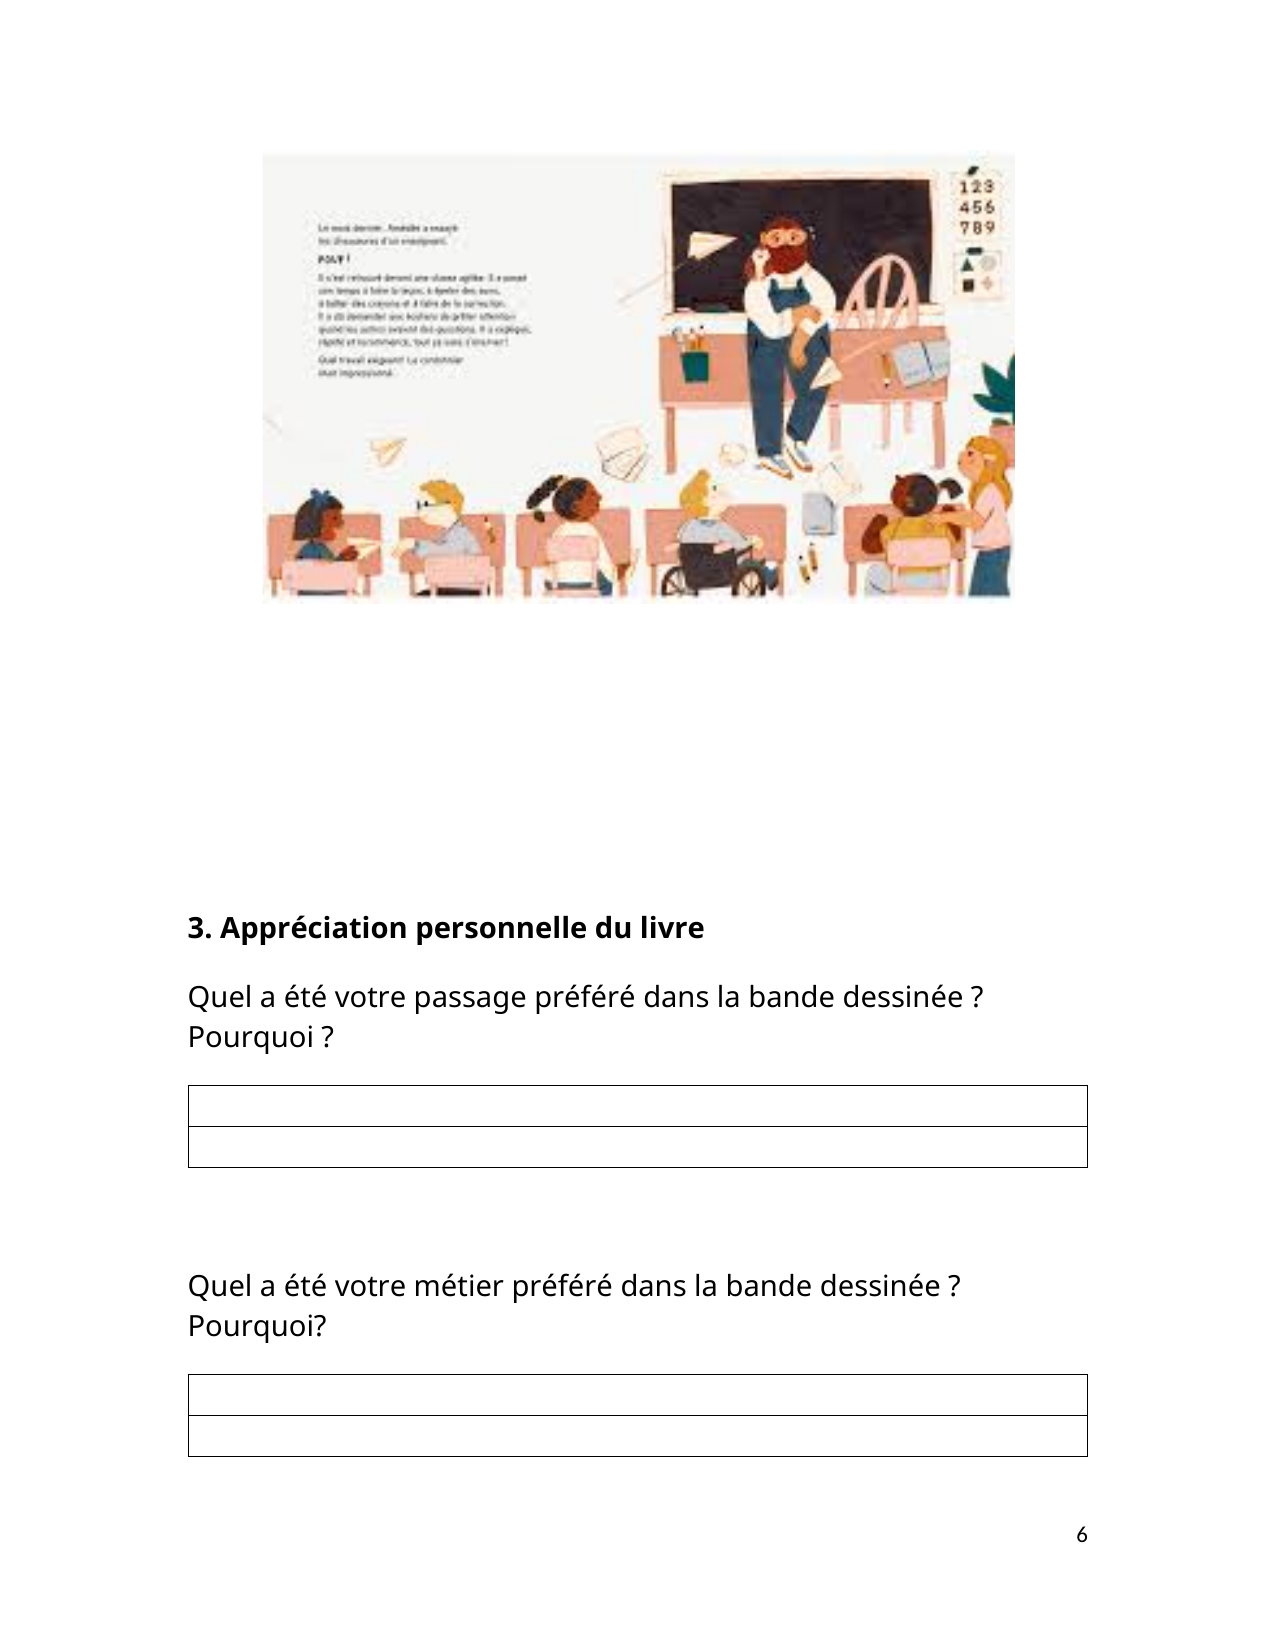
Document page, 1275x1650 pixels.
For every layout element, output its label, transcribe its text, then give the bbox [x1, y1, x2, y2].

table_header [189, 1375, 1087, 1415]
text Quel a été votre métier préféré dans la bande dessinée ? Pourquoi? [187, 1266, 1087, 1345]
text Quel a été votre passage préféré dans la bande dessinée ? Pourquoi ? [187, 977, 1087, 1056]
text 3. Appréciation personnelle du livre [187, 908, 1087, 947]
table_cell [189, 1416, 1087, 1456]
picture [262, 150, 1015, 604]
table_header [189, 1086, 1087, 1126]
table_cell [189, 1127, 1087, 1167]
